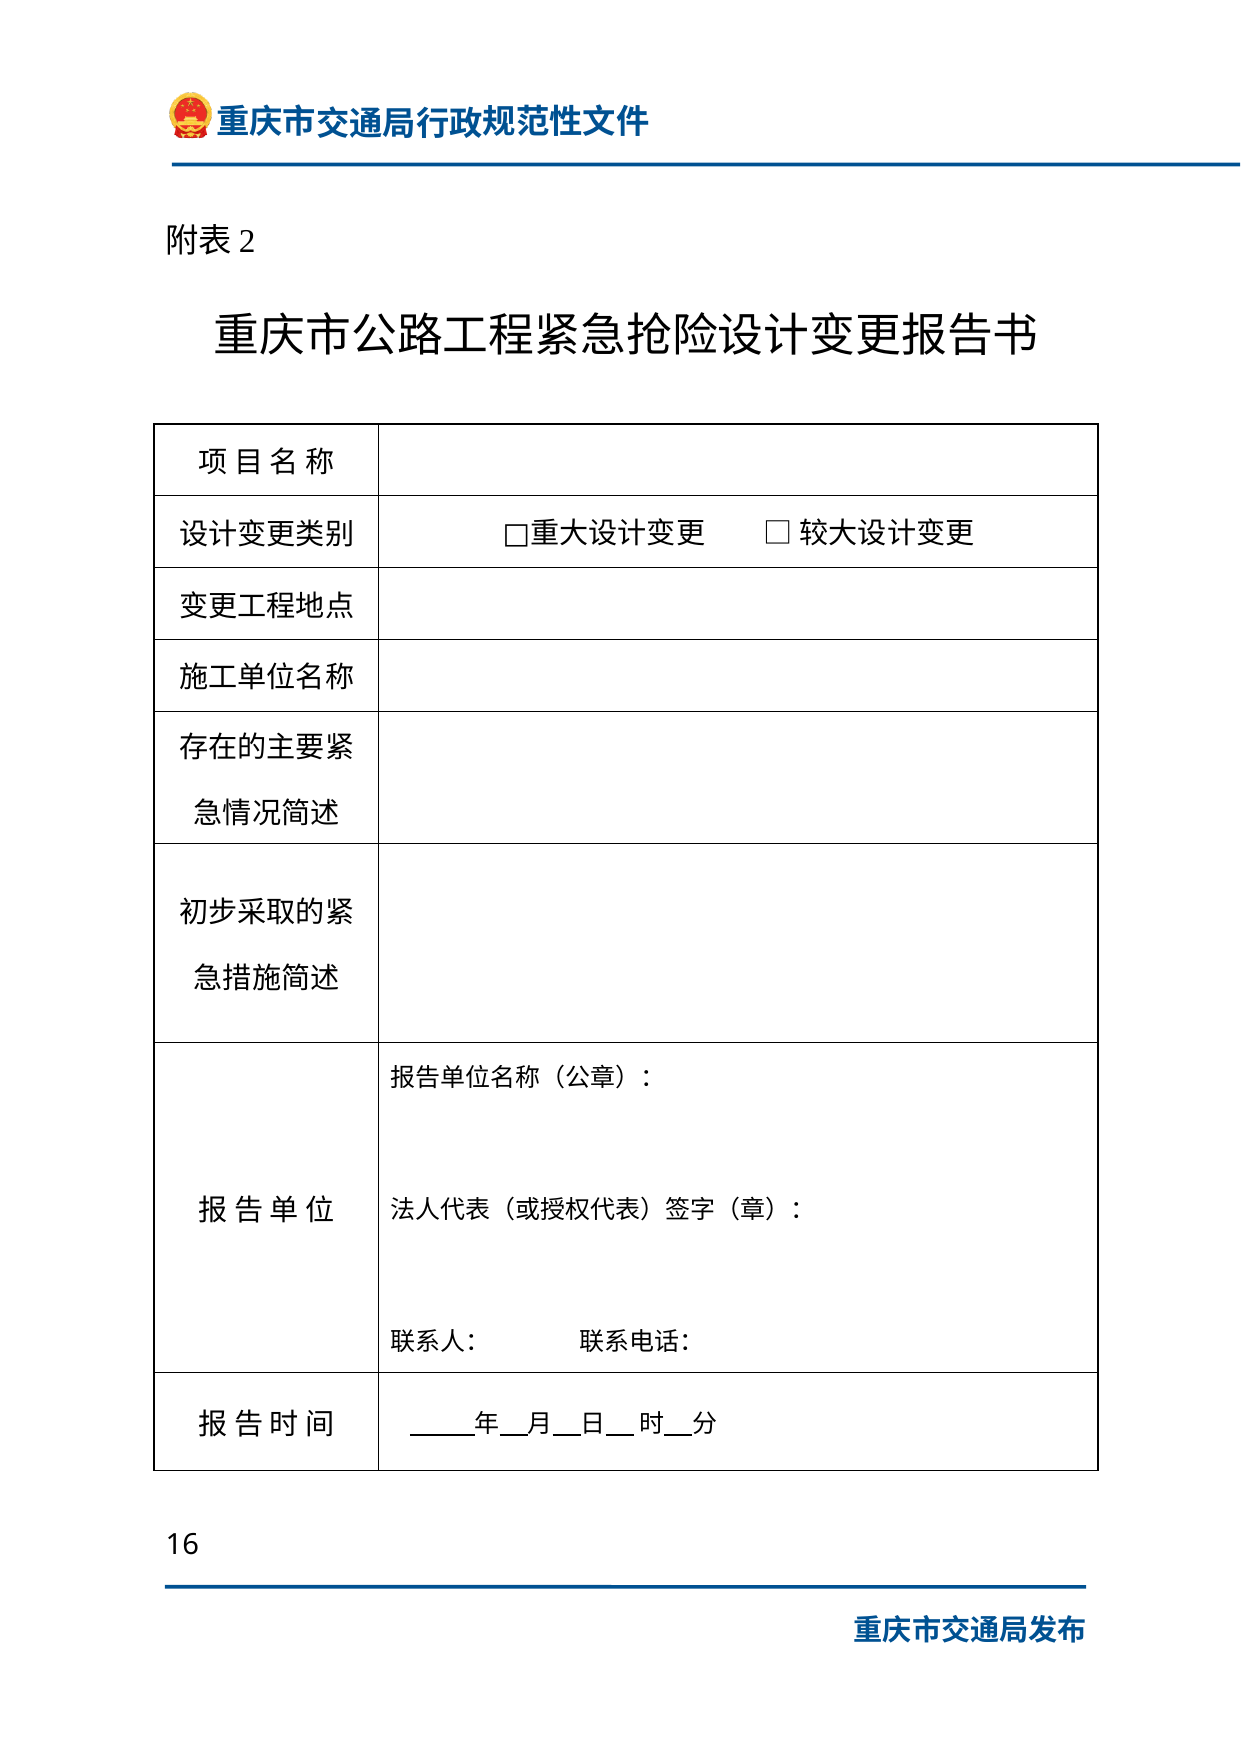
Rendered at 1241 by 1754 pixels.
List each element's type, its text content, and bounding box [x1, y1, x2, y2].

table_cell [379, 640, 1097, 711]
text 注：本表适用于公路工程重大设计变更或较大设计变更。附表2 [165, 206, 1087, 271]
table_cell 施工单位名称 [155, 640, 378, 711]
table_cell 变更工程地点 [155, 568, 378, 639]
table_cell 年 月 日 时 分 [379, 1373, 1097, 1470]
table_cell 报 告 单 位 [155, 1043, 378, 1372]
picture [165, 90, 216, 142]
table_cell □重大设计变更 □ 较大设计变更 [379, 496, 1097, 567]
table_cell 存在的主要紧急情况简述 [155, 712, 378, 843]
table_cell [379, 568, 1097, 639]
table_cell 报 告 时 间 [155, 1373, 378, 1470]
table_header 项 目 名 称 [155, 425, 378, 495]
table_cell 初步采取的紧急措施简述 [155, 844, 378, 1042]
table_cell [379, 844, 1097, 1042]
text 重庆市公路工程紧急抢险设计变更报告书 [165, 304, 1087, 364]
table_cell 报告单位名称（公章）： 法人代表（或授权代表）签字（章）： 联系人： 联系电话： [379, 1043, 1097, 1372]
table_cell 设计变更类别 [155, 496, 378, 567]
table_header [379, 425, 1097, 495]
table_cell [379, 712, 1097, 843]
